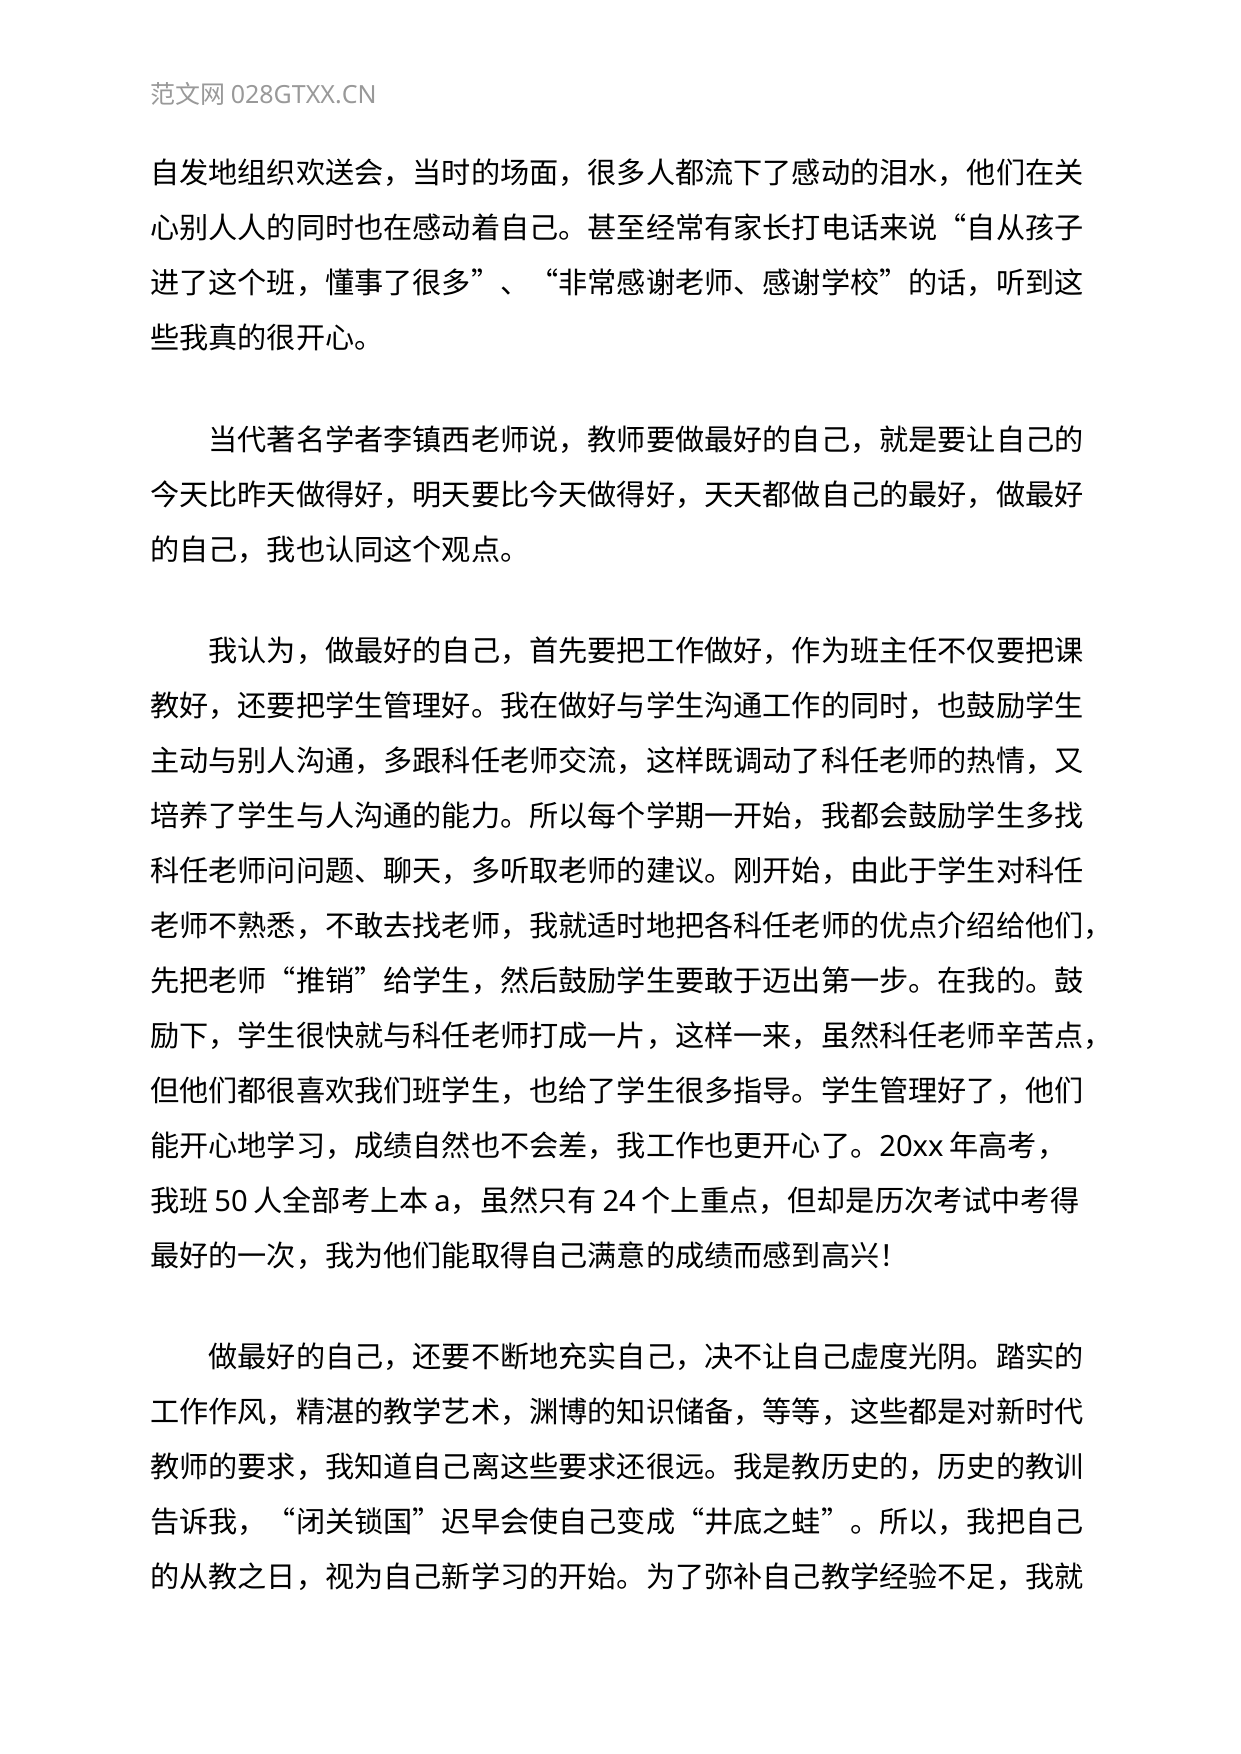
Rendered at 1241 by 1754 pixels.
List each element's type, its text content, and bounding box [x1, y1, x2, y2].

text 我认为，做最好的自己，首先要把工作做好，作为班主任不仅要把课教好，还要把学生管理好。我在做好与学生沟通工作的同时，也鼓励学生主动与别人沟通，多跟科任老师交流，这样既调动了科任老师的热情，又培养了学生与人沟通的能力。所以每个学期一开始，我都会鼓励学生多找科任老师问问题、聊天，多听取老师的建议。刚开始，由此于学生对科任老师不熟悉，不敢去找老师，我就适时地把各科任老师的优点介绍给他们，先把老师“推销”给学生，然后鼓励学生要敢于迈出第一步。在我的。鼓励下，学生很快就与科任老师打成一片，这样一来，虽然科任老师辛苦点，但他们都很喜欢我们班学生，也给了学生很多指导。学生管理好了，他们能开心地学习，成绩自然也不会差，我工作也更开心了。20xx年高考，我班50人全部考上本a，虽然只有24个上重点，但却是历次考试中考得最好的一次，我为他们能取得自己满意的成绩而感到高兴！ [150, 628, 1090, 1274]
text 当代著名学者李镇西老师说，教师要做最好的自己，就是要让自己的今天比昨天做得好，明天要比今天做得好，天天都做自己的最好，做最好的自己，我也认同这个观点。 [150, 416, 1090, 568]
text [150, 1334, 1090, 1596]
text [150, 150, 1090, 357]
